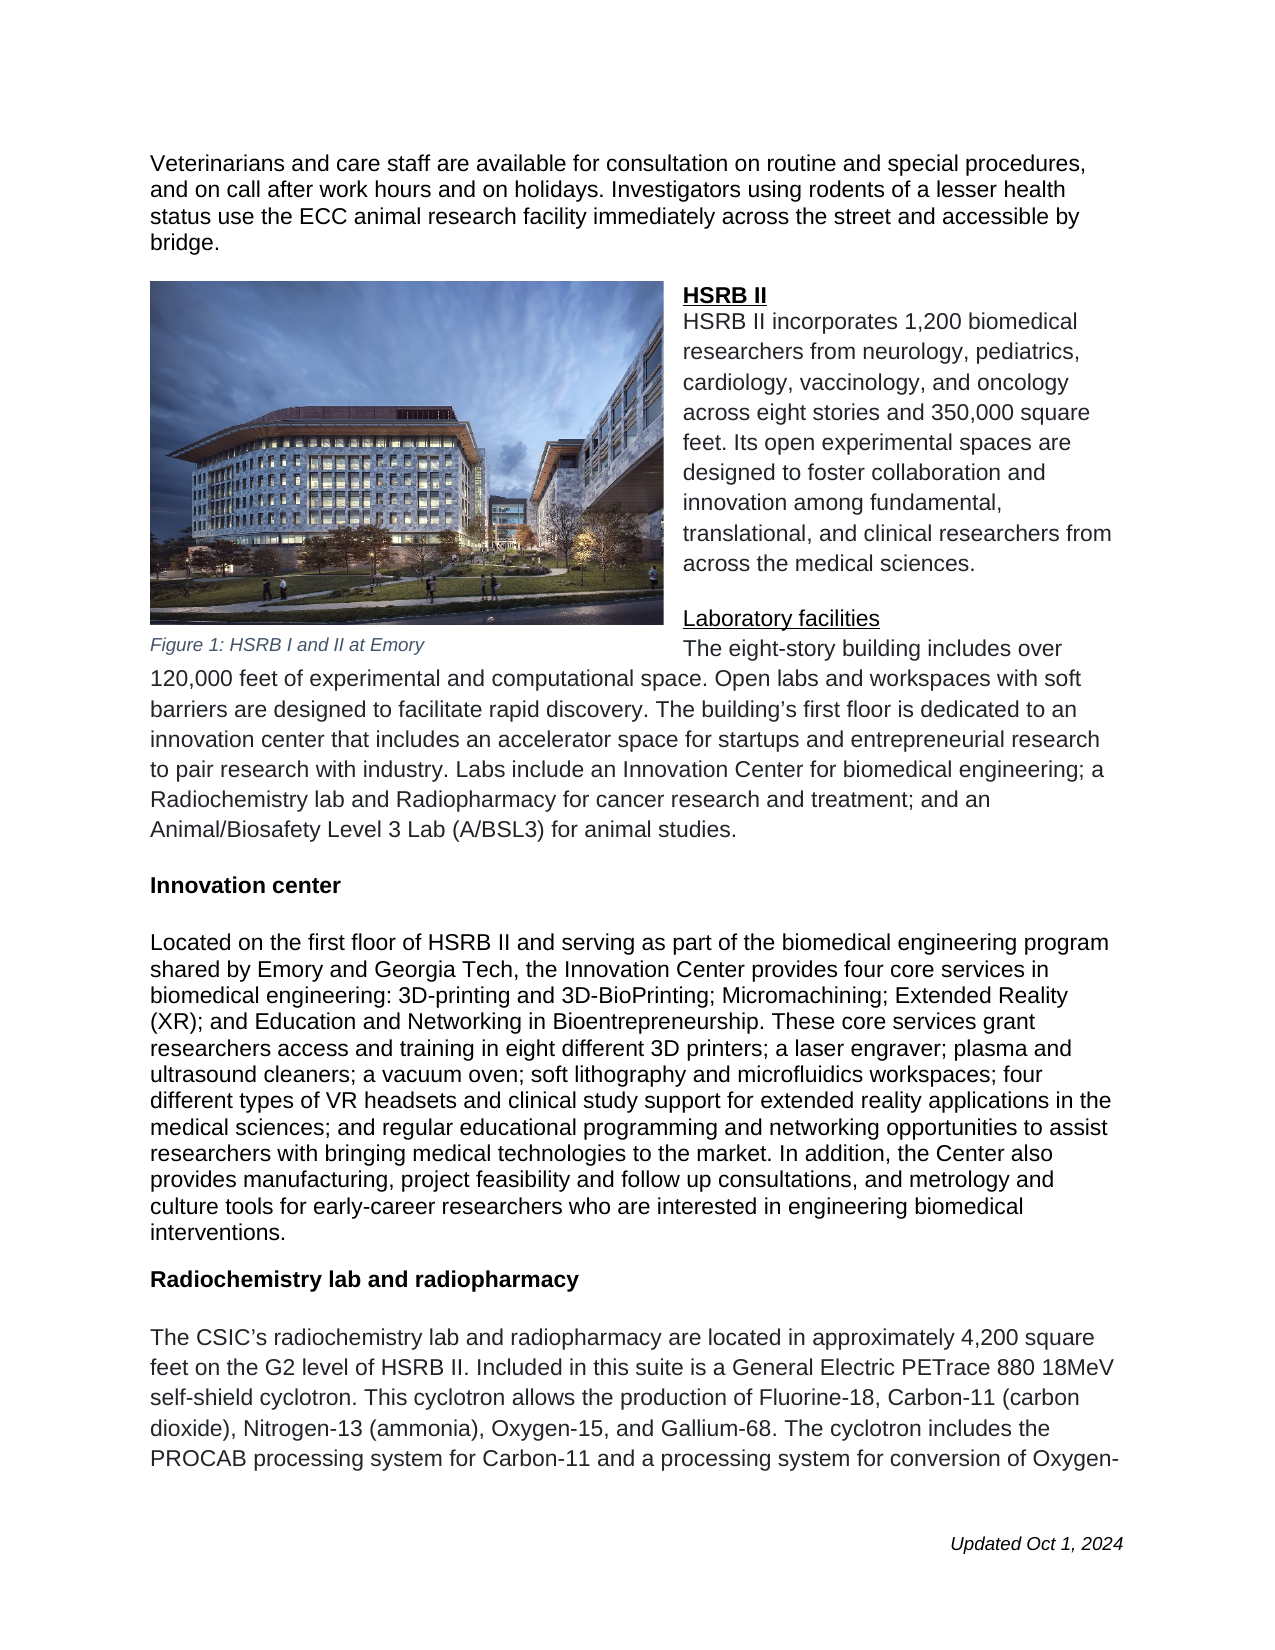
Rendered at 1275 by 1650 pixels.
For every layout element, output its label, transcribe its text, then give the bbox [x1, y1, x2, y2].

text Located on the first floor of HSRB II and serving as part of the biomedical engineering program shared by Emory and Georgia Tech, the Innovation Center provides four core services in biomedical engineering: 3D-printing and 3D-BioPrinting; Micromachining; Extended Reality (XR); and Education and Networking in Bioentrepreneurship. These core services grant researchers access and training in eight different 3D printers; a laser engraver; plasma and ultrasound cleaners; a vacuum oven; soft lithography and microfluidics workspaces; four different types of VR headsets and clinical study support for extended reality applications in the medical sciences; and regular educational programming and networking opportunities to assist researchers with bringing medical technologies to the market. In addition, the Center also provides manufacturing, project feasibility and follow up consultations, and metrology and culture tools for early-career researchers who are interested in engineering biomedical interventions. [150, 929, 1125, 1246]
text The eight-story building includes over 120,000 feet of experimental and computational space. Open labs and workspaces with soft barriers are designed to facilitate rapid discovery. The building’s first floor is dedicated to an innovation center that includes an accelerator space for startups and entrepreneurial research to pair research with industry. Labs include an Innovation Center for biomedical engineering; a Radiochemistry lab and Radiopharmacy for cancer research and treatment; and an Animal/Biosafety Level 3 Lab (A/BSL3) for animal studies. [150, 635, 1125, 843]
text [150, 1324, 1125, 1471]
subtitle Innovation center [150, 872, 1125, 898]
subtitle Radiochemistry lab and radiopharmacy [150, 1266, 1125, 1293]
picture [150, 281, 664, 625]
text HSRB II incorporates 1,200 biomedical researchers from neurology, pediatrics, cardiology, vaccinology, and oncology across eight stories and 350,000 square feet. Its open experimental spaces are designed to foster collaboration and innovation among fundamental, translational, and clinical researchers from across the medical sciences. [664, 308, 1125, 576]
text HSRB II [664, 282, 1125, 308]
subtitle Laboratory facilities [150, 605, 1125, 631]
text Veterinarians and care staff are available for consultation on routine and special procedures, and on call after work hours and on holidays. Investigators using rodents of a lesser health status use the ECC animal research facility immediately across the street and accessible by bridge. [150, 150, 1125, 255]
